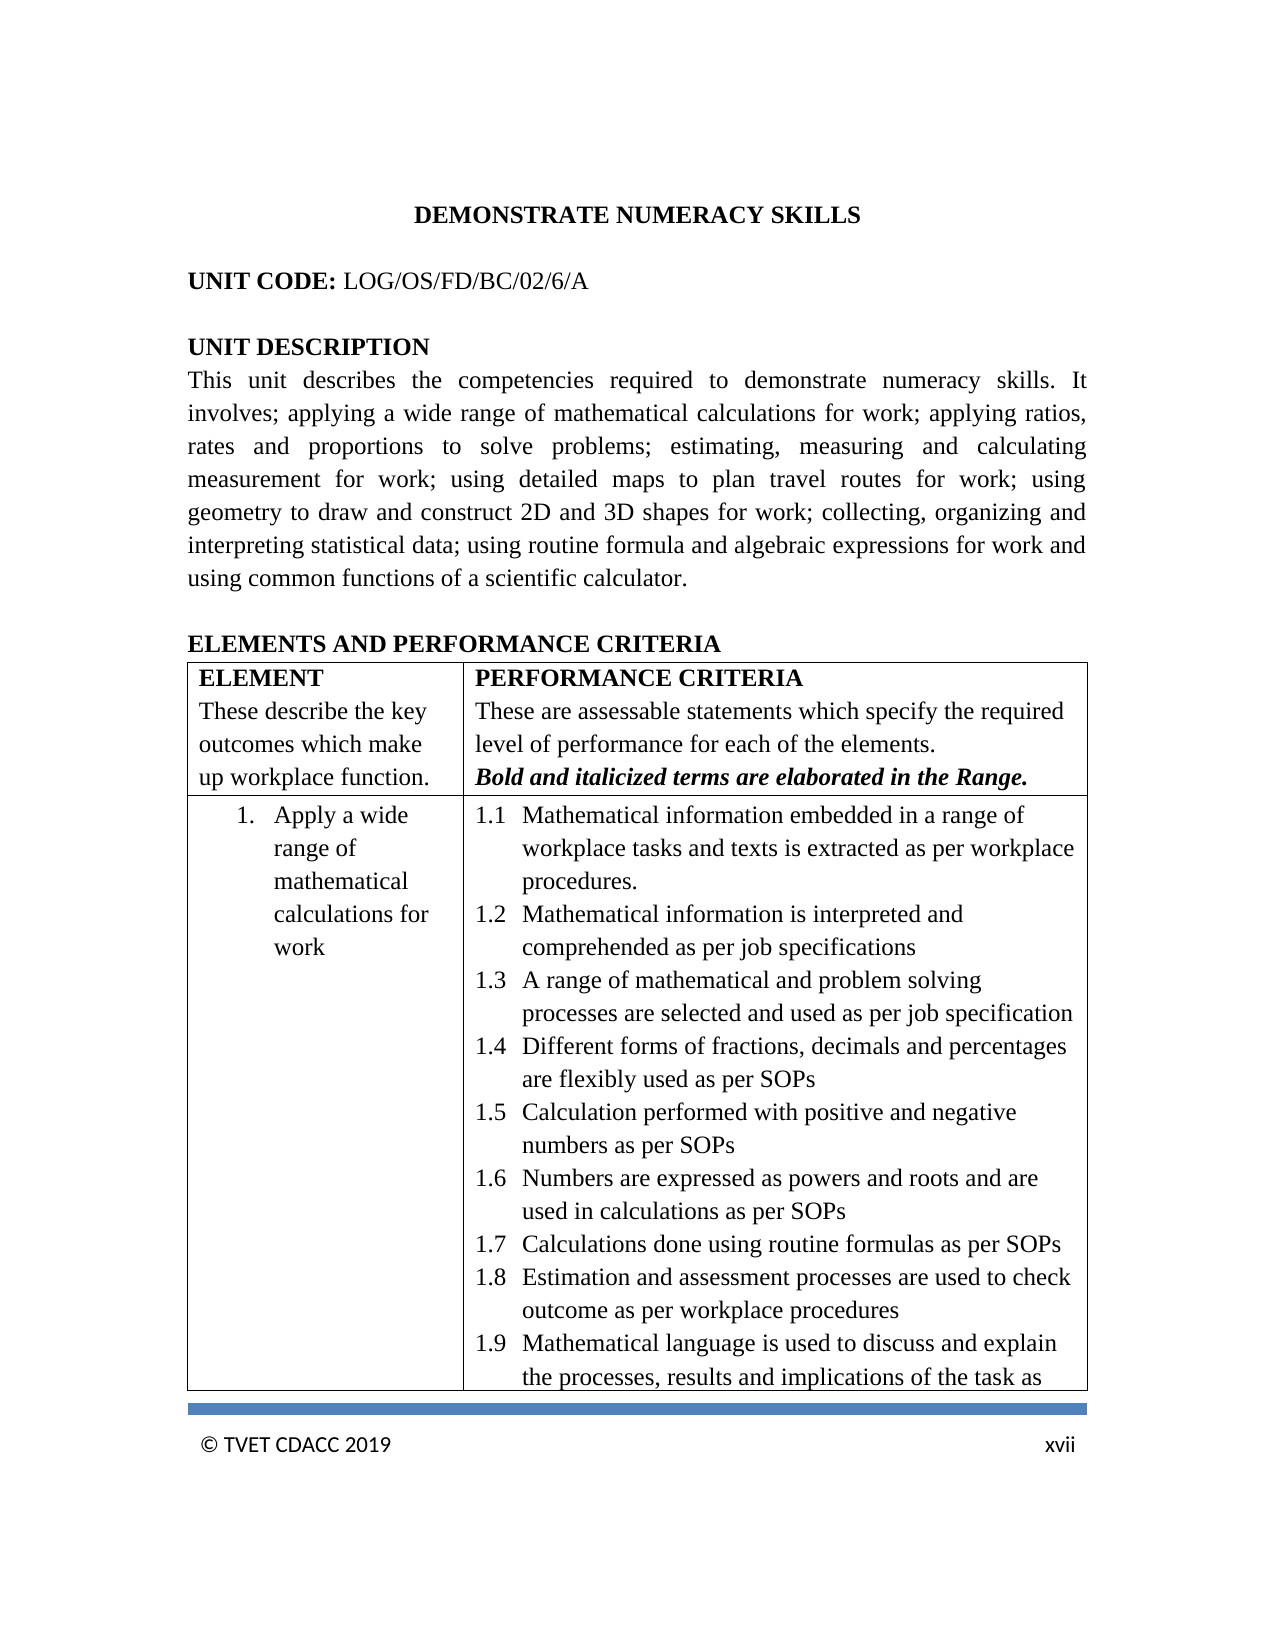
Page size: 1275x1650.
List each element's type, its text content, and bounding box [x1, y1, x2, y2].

table_header ELEMENT These describe the key outcomes which make up workplace function. [188, 663, 463, 795]
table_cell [464, 796, 1087, 1390]
text ELEMENTS AND PERFORMANCE CRITERIA [187, 629, 1087, 658]
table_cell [188, 796, 463, 1390]
text UNIT CODE: LOG/OS/FD/BC/02/6/A [187, 266, 1087, 295]
text This unit describes the competencies required to demonstrate numeracy skills. It involves; applying a wide range of mathematical calculations for work; applying ratios, rates and proportions to solve problems; estimating, measuring and calculating measurement for work; using detailed maps to plan travel routes for work; using geometry to draw and construct 2D and 3D shapes for work; collecting, organizing and interpreting statistical data; using routine formula and algebraic expressions for work and using common functions of a scientific calculator. [187, 365, 1087, 592]
text UNIT DESCRIPTION [187, 332, 1087, 361]
table_header PERFORMANCE CRITERIA These are assessable statements which specify the required level of performance for each of the elements. Bold and italicized terms are elaborated in the Range. [464, 663, 1087, 795]
subtitle DEMONSTRATE NUMERACY SKILLS [187, 200, 1087, 229]
